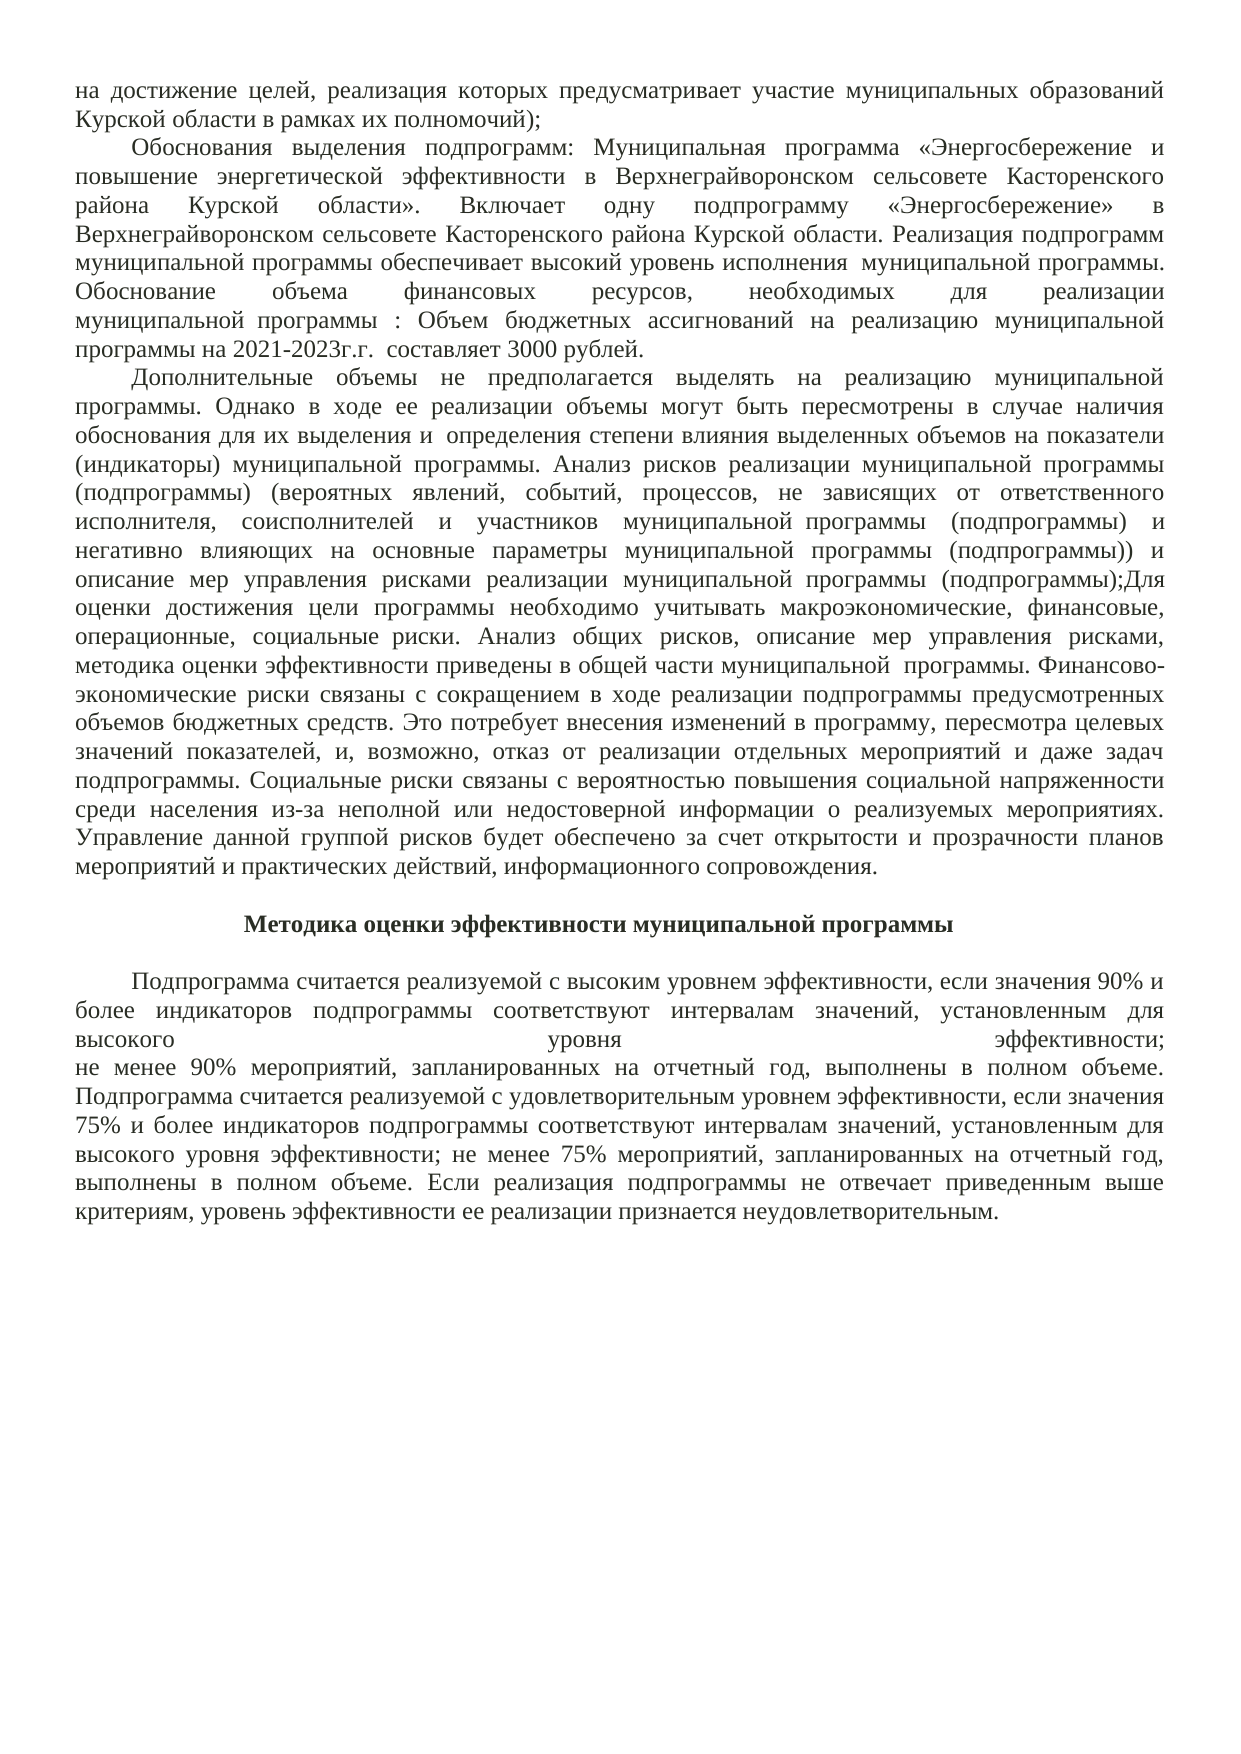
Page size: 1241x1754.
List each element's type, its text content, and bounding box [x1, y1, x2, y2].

text Дополнительные объемы не предполагается выделять на реализацию муниципальной программы. Однако в ходе ее реализации объемы могут быть пересмотрены в случае наличия обоснования для их выделения и определения степени влияния выделенных объемов на показатели (индикаторы) муниципальной программы. Анализ рисков реализации муниципальной программы (подпрограммы) (вероятных явлений, событий, процессов, не зависящих от ответственного исполнителя, соисполнителей и участников муниципальной программы (подпрограммы) и негативно влияющих на основные параметры муниципальной программы (подпрограммы)) и описание мер управления рисками реализации муниципальной программы (подпрограммы);Для оценки достижения цели программы необходимо учитывать макроэкономические, финансовые, операционные, социальные риски. Анализ общих рисков, описание мер управления рисками, методика оценки эффективности приведены в общей части муниципальной программы. Финансово-экономические риски связаны с сокращением в ходе реализации подпрограммы предусмотренных объемов бюджетных средств. Это потребует внесения изменений в программу, пересмотра целевых значений показателей, и, возможно, отказ от реализации отдельных мероприятий и даже задач подпрограммы. Социальные риски связаны с вероятностью повышения социальной напряженности среди населения из-за неполной или недостоверной информации о реализуемых мероприятиях. Управление данной группой рисков будет обеспечено за счет открытости и прозрачности планов мероприятий и практических действий, информационного сопровождения. [75, 362, 1165, 880]
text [75, 75, 1165, 132]
text Подпрограмма считается реализуемой с высоким уровнем эффективности, если значения 90% и более индикаторов подпрограммы соответствуют интервалам значений, установленным для высокого уровня эффективности; не менее 90% мероприятий, запланированных на отчетный год, выполнены в полном объеме. Подпрограмма считается реализуемой с удовлетворительным уровнем эффективности, если значения 75% и более индикаторов подпрограммы соответствуют интервалам значений, установленным для высокого уровня эффективности; не менее 75% мероприятий, запланированных на отчетный год, выполнены в полном объеме. Если реализация подпрограммы не отвечает приведенным выше критериям, уровень эффективности ее реализации признается неудовлетворительным. [75, 966, 1165, 1225]
text Обоснования выделения подпрограмм: Муниципальная программа «Энергосбережение и повышение энергетической эффективности в Верхнеграйворонском сельсовете Касторенского района Курской области». Включает одну подпрограмму «Энергосбережение» в Верхнеграйворонском сельсовете Касторенского района Курской области. Реализация подпрограмм муниципальной программы обеспечивает высокий уровень исполнения муниципальной программы. Обоснование объема финансовых ресурсов, необходимых для реализации муниципальной программы : Объем бюджетных ассигнований на реализацию муниципальной программы на 2021-2023г.г. составляет 3000 рублей. [75, 132, 1165, 362]
text Методика оценки эффективности муниципальной программы [75, 909, 1165, 937]
